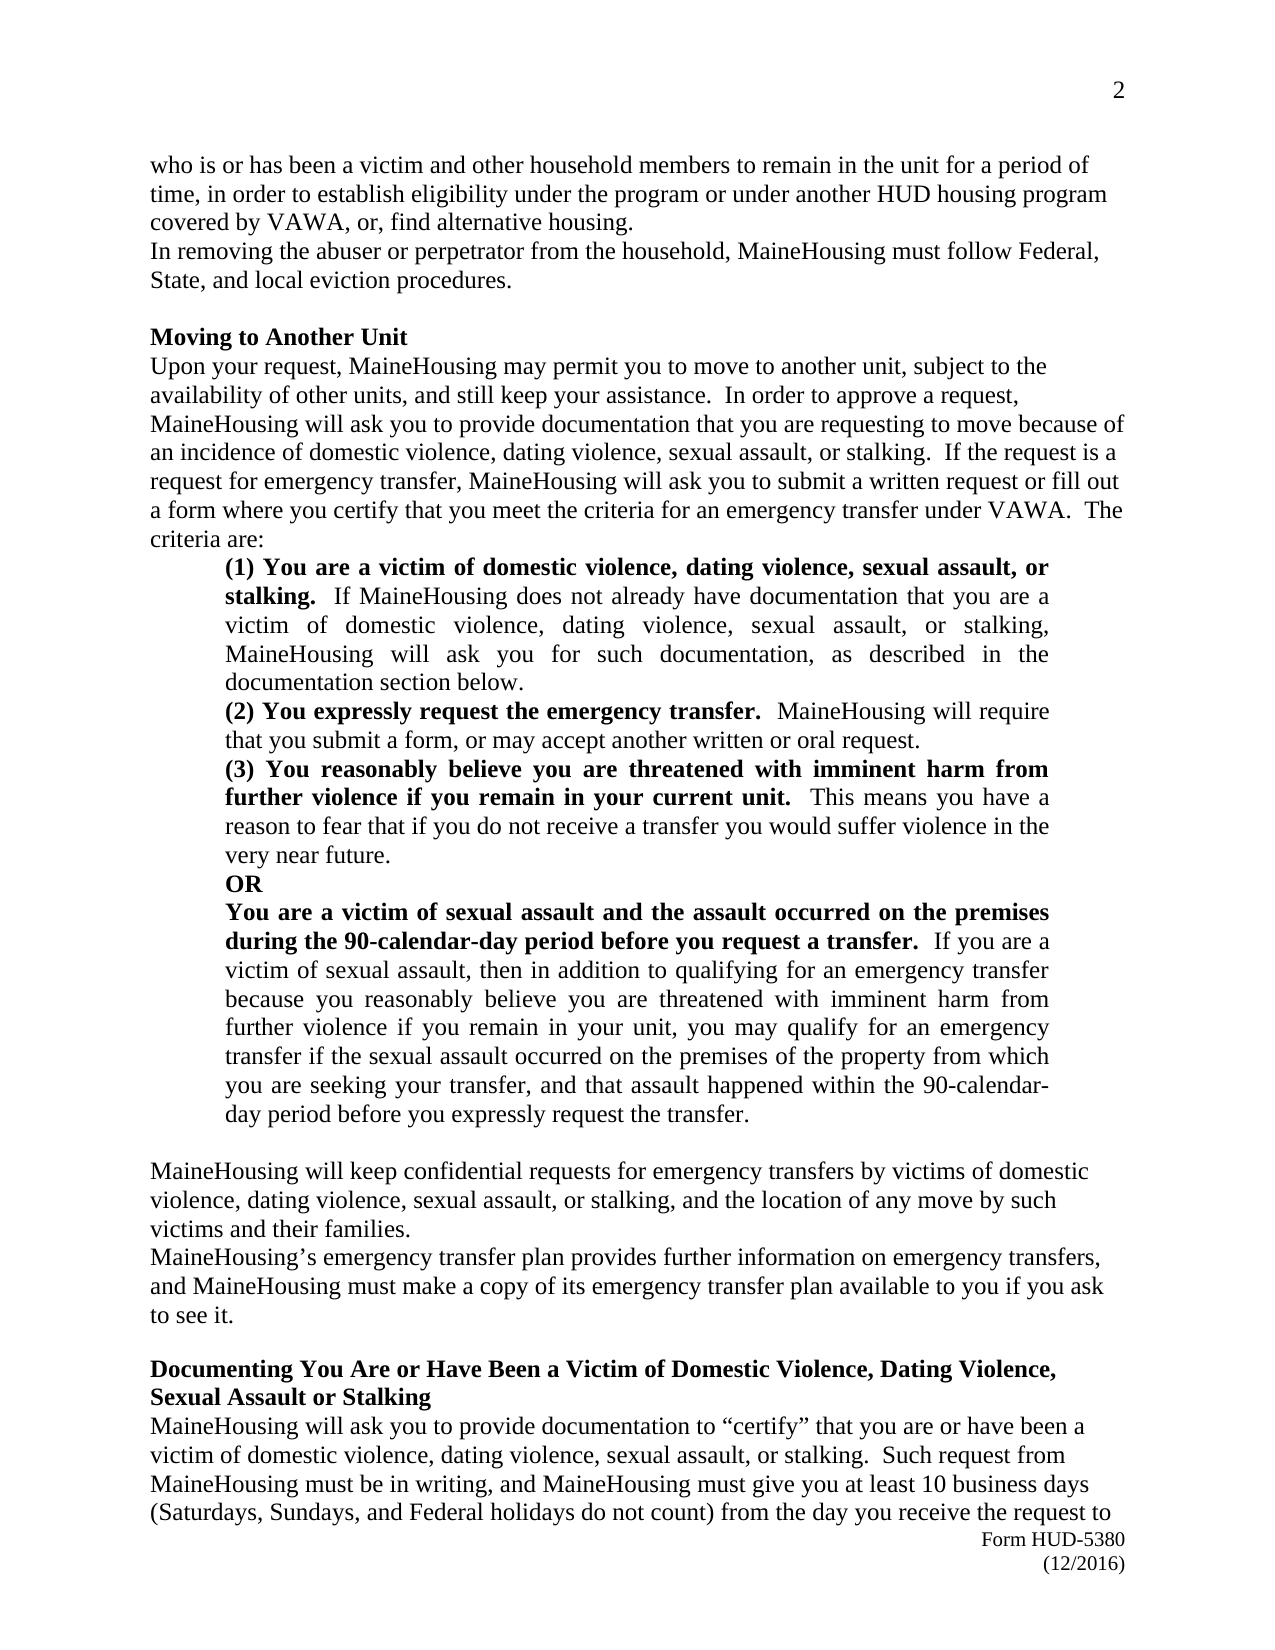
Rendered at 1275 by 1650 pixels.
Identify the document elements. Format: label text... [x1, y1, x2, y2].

text Moving to Another Unit [150, 322, 1125, 351]
text Documenting You Are or Have Been a Victim of Domestic Violence, Dating Violence, Sexual Assault or Stalking [150, 1354, 1125, 1411]
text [150, 1411, 1125, 1526]
text OR [225, 869, 1050, 897]
text (2) You expressly request the emergency transfer. MaineHousing will require that you submit a form, or may accept another written or oral request. [225, 696, 1050, 754]
text In removing the abuser or perpetrator from the household, MaineHousing must follow Federal, State, and local eviction procedures. [150, 236, 1125, 294]
text MaineHousing will keep confidential requests for emergency transfers by victims of domestic violence, dating violence, sexual assault, or stalking, and the location of any move by such victims and their families. [150, 1156, 1125, 1242]
text (3) You reasonably believe you are threatened with imminent harm from further violence if you remain in your current unit. This means you have a reason to fear that if you do not receive a transfer you would suffer violence in the very near future. [225, 754, 1050, 869]
text You are a victim of sexual assault and the assault occurred on the premises during the 90-calendar-day period before you request a transfer. If you are a victim of sexual assault, then in addition to qualifying for an emergency transfer because you reasonably believe you are threatened with imminent harm from further violence if you remain in your unit, you may qualify for an emergency transfer if the sexual assault occurred on the premises of the property from which you are seeking your transfer, and that assault happened within the 90-calendar-day period before you expressly request the transfer. [225, 897, 1050, 1127]
text (1) You are a victim of domestic violence, dating violence, sexual assault, or stalking. If MaineHousing does not already have documentation that you are a victim of domestic violence, dating violence, sexual assault, or stalking, MaineHousing will ask you for such documentation, as described in the documentation section below. [225, 552, 1050, 696]
text Upon your request, MaineHousing may permit you to move to another unit, subject to the availability of other units, and still keep your assistance. In order to approve a request, MaineHousing will ask you to provide documentation that you are requesting to move because of an incidence of domestic violence, dating violence, sexual assault, or stalking. If the request is a request for emergency transfer, MaineHousing will ask you to submit a written request or fill out a form where you certify that you meet the criteria for an emergency transfer under VAWA. The criteria are: [150, 351, 1125, 552]
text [150, 150, 1125, 236]
text MaineHousing’s emergency transfer plan provides further information on emergency transfers, and MaineHousing must make a copy of its emergency transfer plan available to you if you ask to see it. [150, 1242, 1125, 1329]
